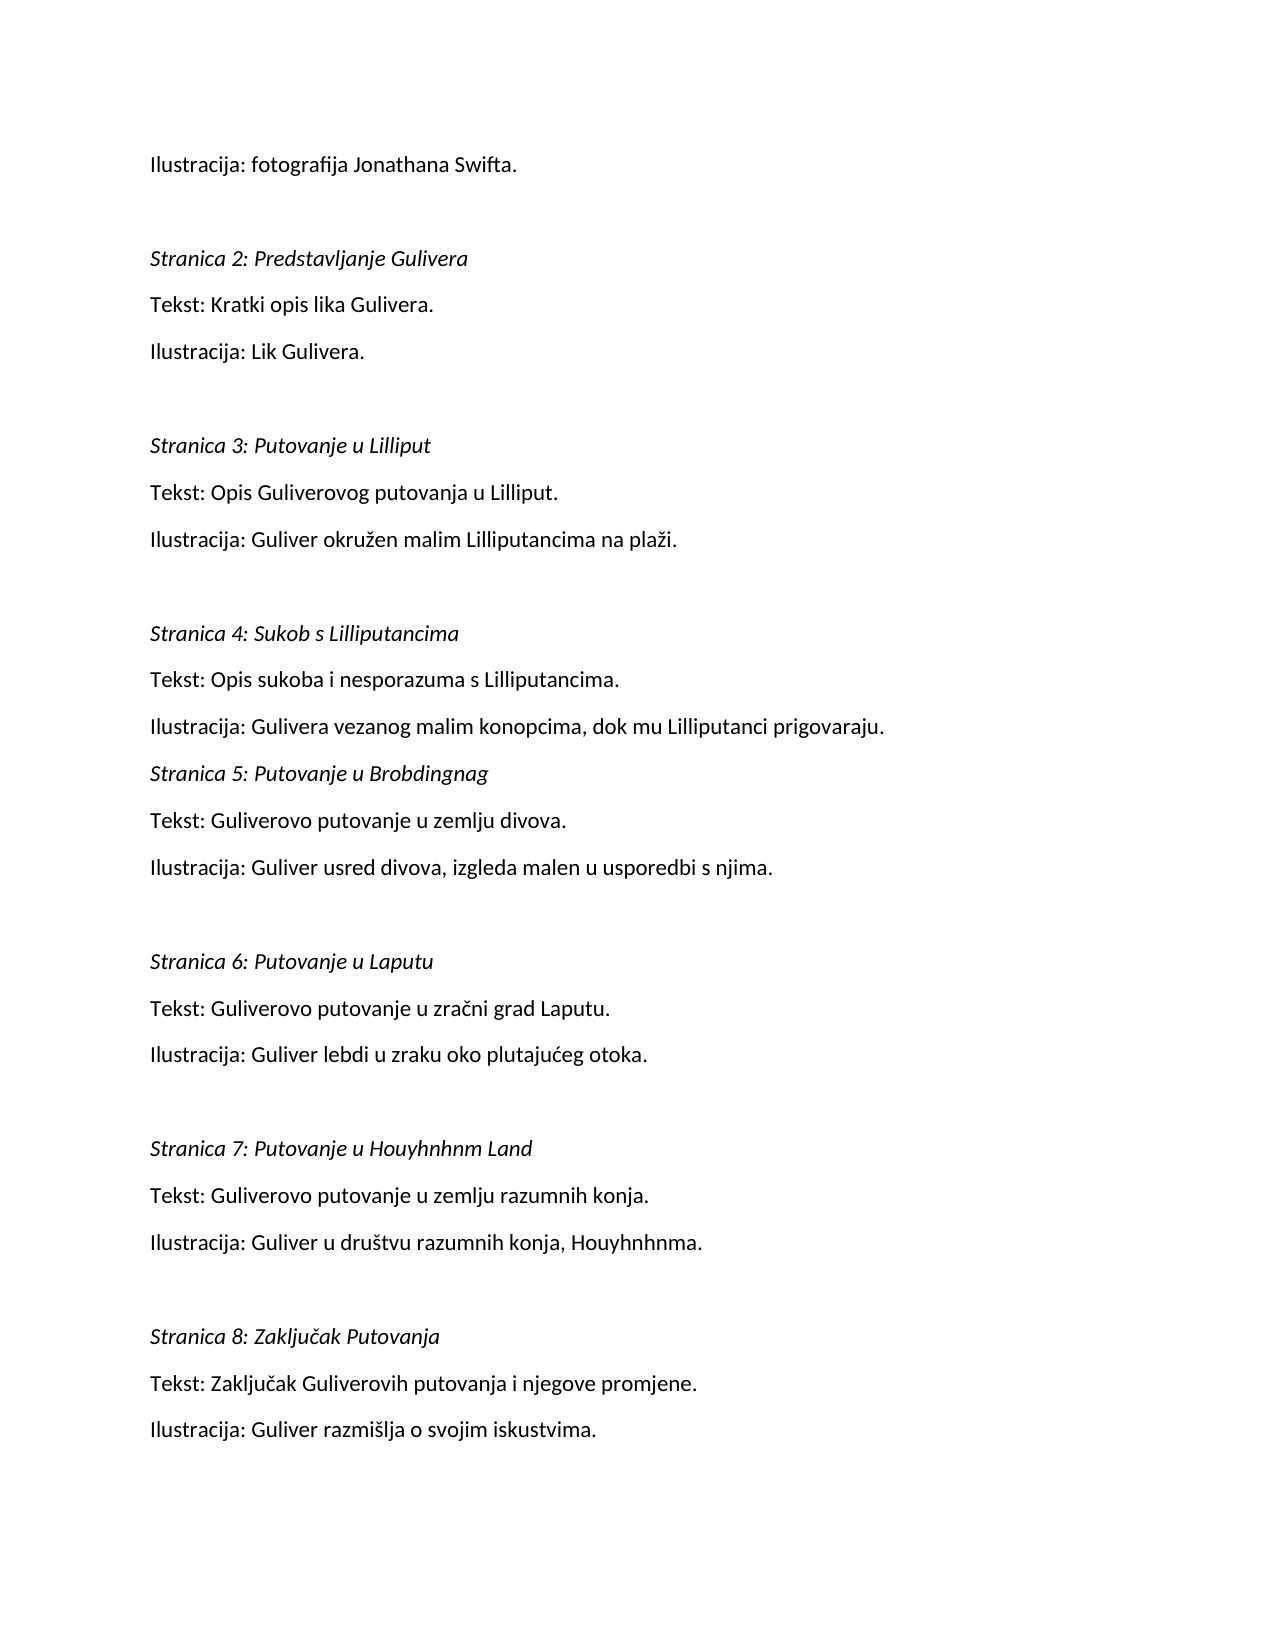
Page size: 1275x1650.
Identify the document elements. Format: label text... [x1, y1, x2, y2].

text Ilustracija: Guliver razmišlja o svojim iskustvima. [150, 1416, 1125, 1444]
text Stranica 4: Sukob s Lilliputancima [150, 619, 1125, 647]
text Tekst: Guliverovo putovanje u zemlju razumnih konja. [150, 1181, 1125, 1209]
text Ilustracija: Guliver lebdi u zraku oko plutajućeg otoka. [150, 1041, 1125, 1069]
text Stranica 7: Putovanje u Houyhnhnm Land [150, 1134, 1125, 1162]
text Stranica 3: Putovanje u Lilliput [150, 431, 1125, 459]
text Tekst: Kratki opis lika Gulivera. [150, 291, 1125, 319]
text Tekst: Zaključak Guliverovih putovanja i njegove promjene. [150, 1369, 1125, 1397]
text Stranica 5: Putovanje u Brobdingnag [150, 759, 1125, 787]
text Tekst: Guliverovo putovanje u zemlju divova. [150, 806, 1125, 834]
text Stranica 8: Zaključak Putovanja [150, 1322, 1125, 1350]
text Stranica 6: Putovanje u Laputu [150, 947, 1125, 975]
text Ilustracija: Guliver u društvu razumnih konja, Houyhnhnma. [150, 1228, 1125, 1256]
text Stranica 2: Predstavljanje Gulivera [150, 244, 1125, 272]
text Ilustracija: Lik Gulivera. [150, 337, 1125, 366]
text Tekst: Opis sukoba i nesporazuma s Lilliputancima. [150, 666, 1125, 694]
text Ilustracija: fotografija Jonathana Swifta. [150, 150, 1125, 178]
text Ilustracija: Guliver okružen malim Lilliputancima na plaži. [150, 525, 1125, 553]
text Ilustracija: Guliver usred divova, izgleda malen u usporedbi s njima. [150, 853, 1125, 881]
text Tekst: Guliverovo putovanje u zračni grad Laputu. [150, 994, 1125, 1022]
text Ilustracija: Gulivera vezanog malim konopcima, dok mu Lilliputanci prigovaraju. [150, 712, 1125, 741]
text Tekst: Opis Guliverovog putovanja u Lilliput. [150, 478, 1125, 506]
